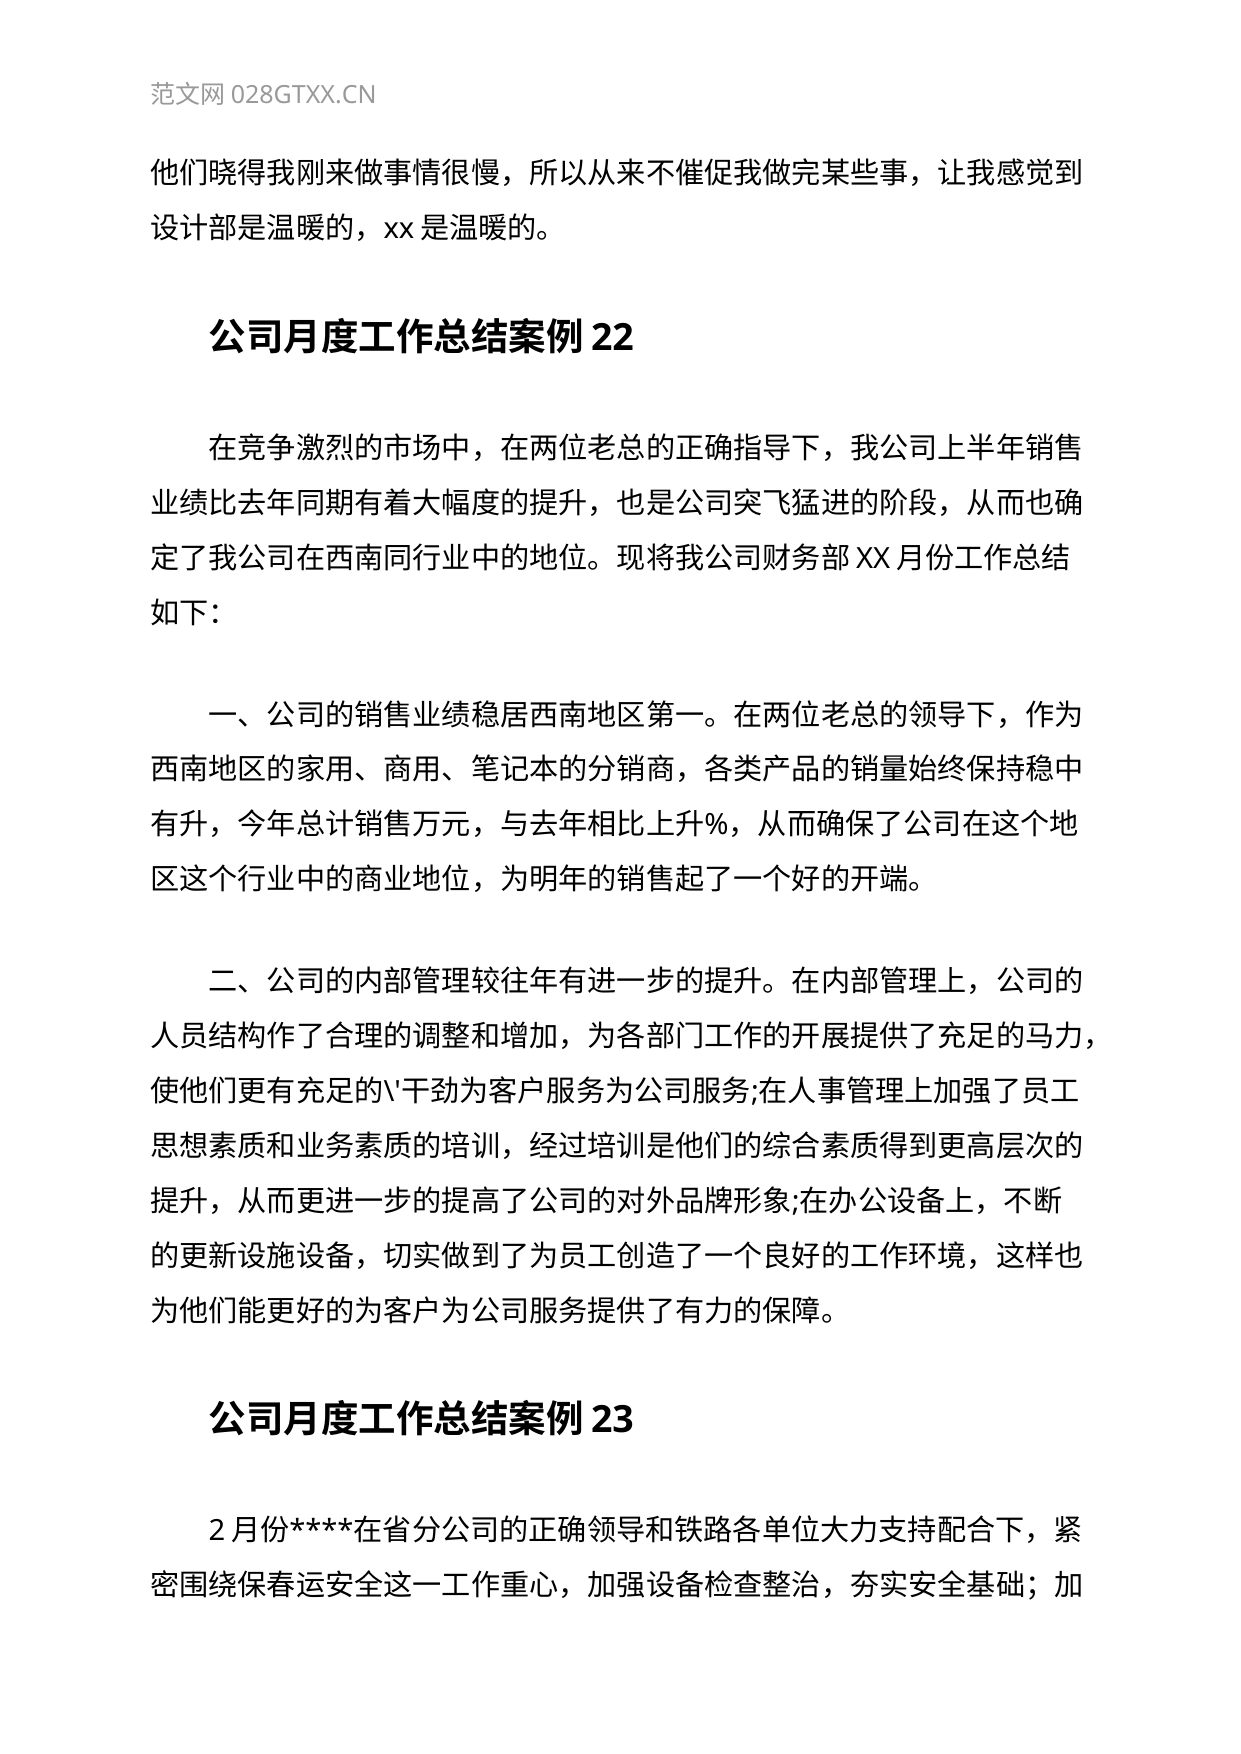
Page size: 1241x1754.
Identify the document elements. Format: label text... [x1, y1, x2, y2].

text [150, 1507, 1090, 1604]
text 公司月度工作总结案例22 [150, 307, 1090, 361]
text 二、公司的内部管理较往年有进一步的提升。在内部管理上，公司的人员结构作了合理的调整和增加，为各部门工作的开展提供了充足的马力，使他们更有充足的\'干劲为客户服务为公司服务;在人事管理上加强了员工思想素质和业务素质的培训，经过培训是他们的综合素质得到更高层次的提升，从而更进一步的提高了公司的对外品牌形象;在办公设备上，不断的更新设施设备，切实做到了为员工创造了一个良好的工作环境，这样也为他们能更好的为客户为公司服务提供了有力的保障。 [150, 958, 1090, 1329]
text 一、公司的销售业绩稳居西南地区第一。在两位老总的领导下，作为西南地区的家用、商用、笔记本的分销商，各类产品的销量始终保持稳中有升，今年总计销售万元，与去年相比上升%，从而确保了公司在这个地区这个行业中的商业地位，为明年的销售起了一个好的开端。 [150, 691, 1090, 898]
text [150, 150, 1090, 247]
text 公司月度工作总结案例23 [150, 1389, 1090, 1443]
text 在竞争激烈的市场中，在两位老总的正确指导下，我公司上半年销售业绩比去年同期有着大幅度的提升，也是公司突飞猛进的阶段，从而也确定了我公司在西南同行业中的地位。现将我公司财务部XX月份工作总结如下： [150, 424, 1090, 632]
